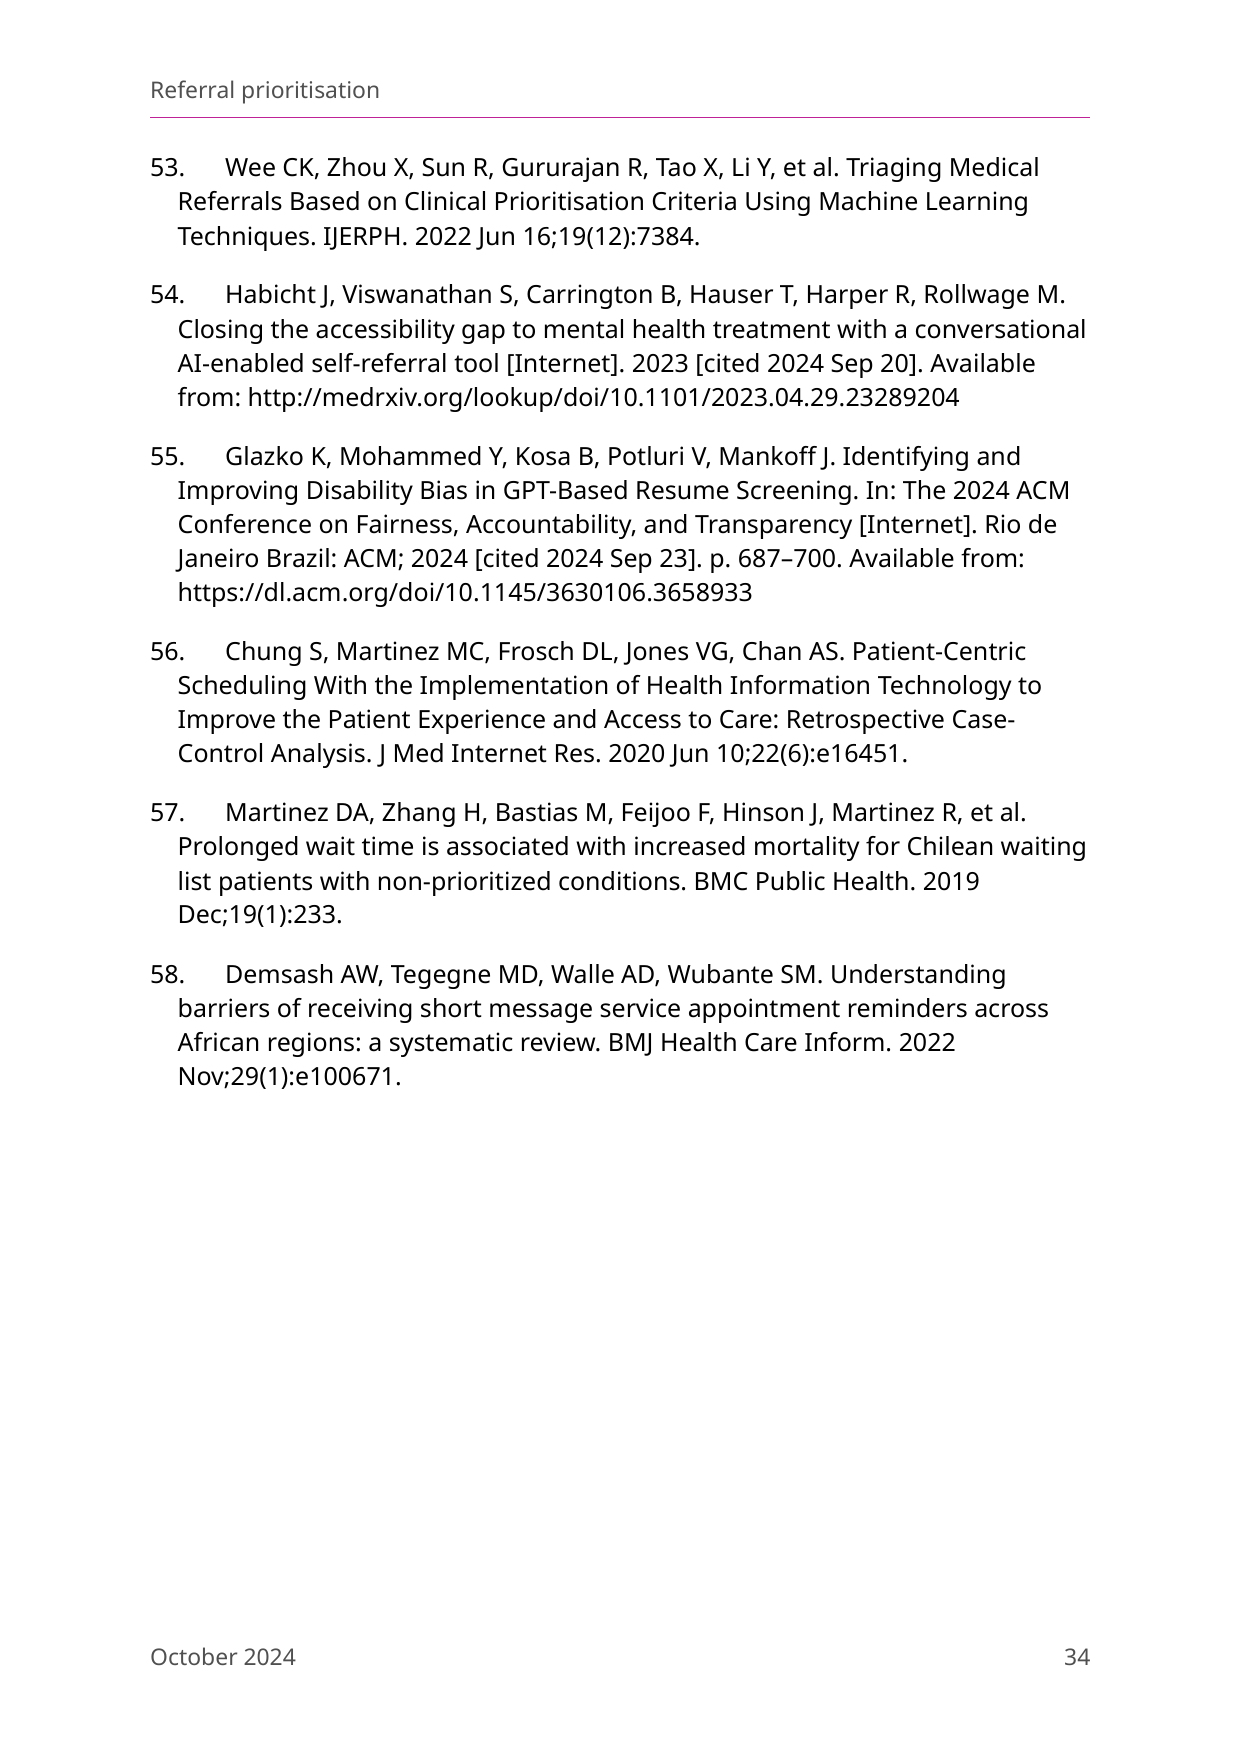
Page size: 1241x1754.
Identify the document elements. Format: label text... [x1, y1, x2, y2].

text 53. Wee CK, Zhou X, Sun R, Gururajan R, Tao X, Li Y, et al. Triaging Medical Referrals Based on Clinical Prioritisation Criteria Using Machine Learning Techniques. IJERPH. 2022 Jun 16;19(12):7384. [150, 150, 1090, 252]
text 58. Demsash AW, Tegegne MD, Walle AD, Wubante SM. Understanding barriers of receiving short message service appointment reminders across African regions: a systematic review. BMJ Health Care Inform. 2022 Nov;29(1):e100671. [150, 956, 1090, 1092]
text 54. Habicht J, Viswanathan S, Carrington B, Hauser T, Harper R, Rollwage M. Closing the accessibility gap to mental health treatment with a conversational AI-enabled self-referral tool [Internet]. 2023 [cited 2024 Sep 20]. Available from: http://medrxiv.org/lookup/doi/10.1101/2023.04.29.23289204 [150, 277, 1090, 413]
text 57. Martinez DA, Zhang H, Bastias M, Feijoo F, Hinson J, Martinez R, et al. Prolonged wait time is associated with increased mortality for Chilean waiting list patients with non-prioritized conditions. BMC Public Health. 2019 Dec;19(1):233. [150, 795, 1090, 931]
text 55. Glazko K, Mohammed Y, Kosa B, Potluri V, Mankoff J. Identifying and Improving Disability Bias in GPT-Based Resume Screening. In: The 2024 ACM Conference on Fairness, Accountability, and Transparency [Internet]. Rio de Janeiro Brazil: ACM; 2024 [cited 2024 Sep 23]. p. 687–700. Available from: https://dl.acm.org/doi/10.1145/3630106.3658933 [150, 438, 1090, 609]
text 56. Chung S, Martinez MC, Frosch DL, Jones VG, Chan AS. Patient-Centric Scheduling With the Implementation of Health Information Technology to Improve the Patient Experience and Access to Care: Retrospective Case-Control Analysis. J Med Internet Res. 2020 Jun 10;22(6):e16451. [150, 634, 1090, 770]
